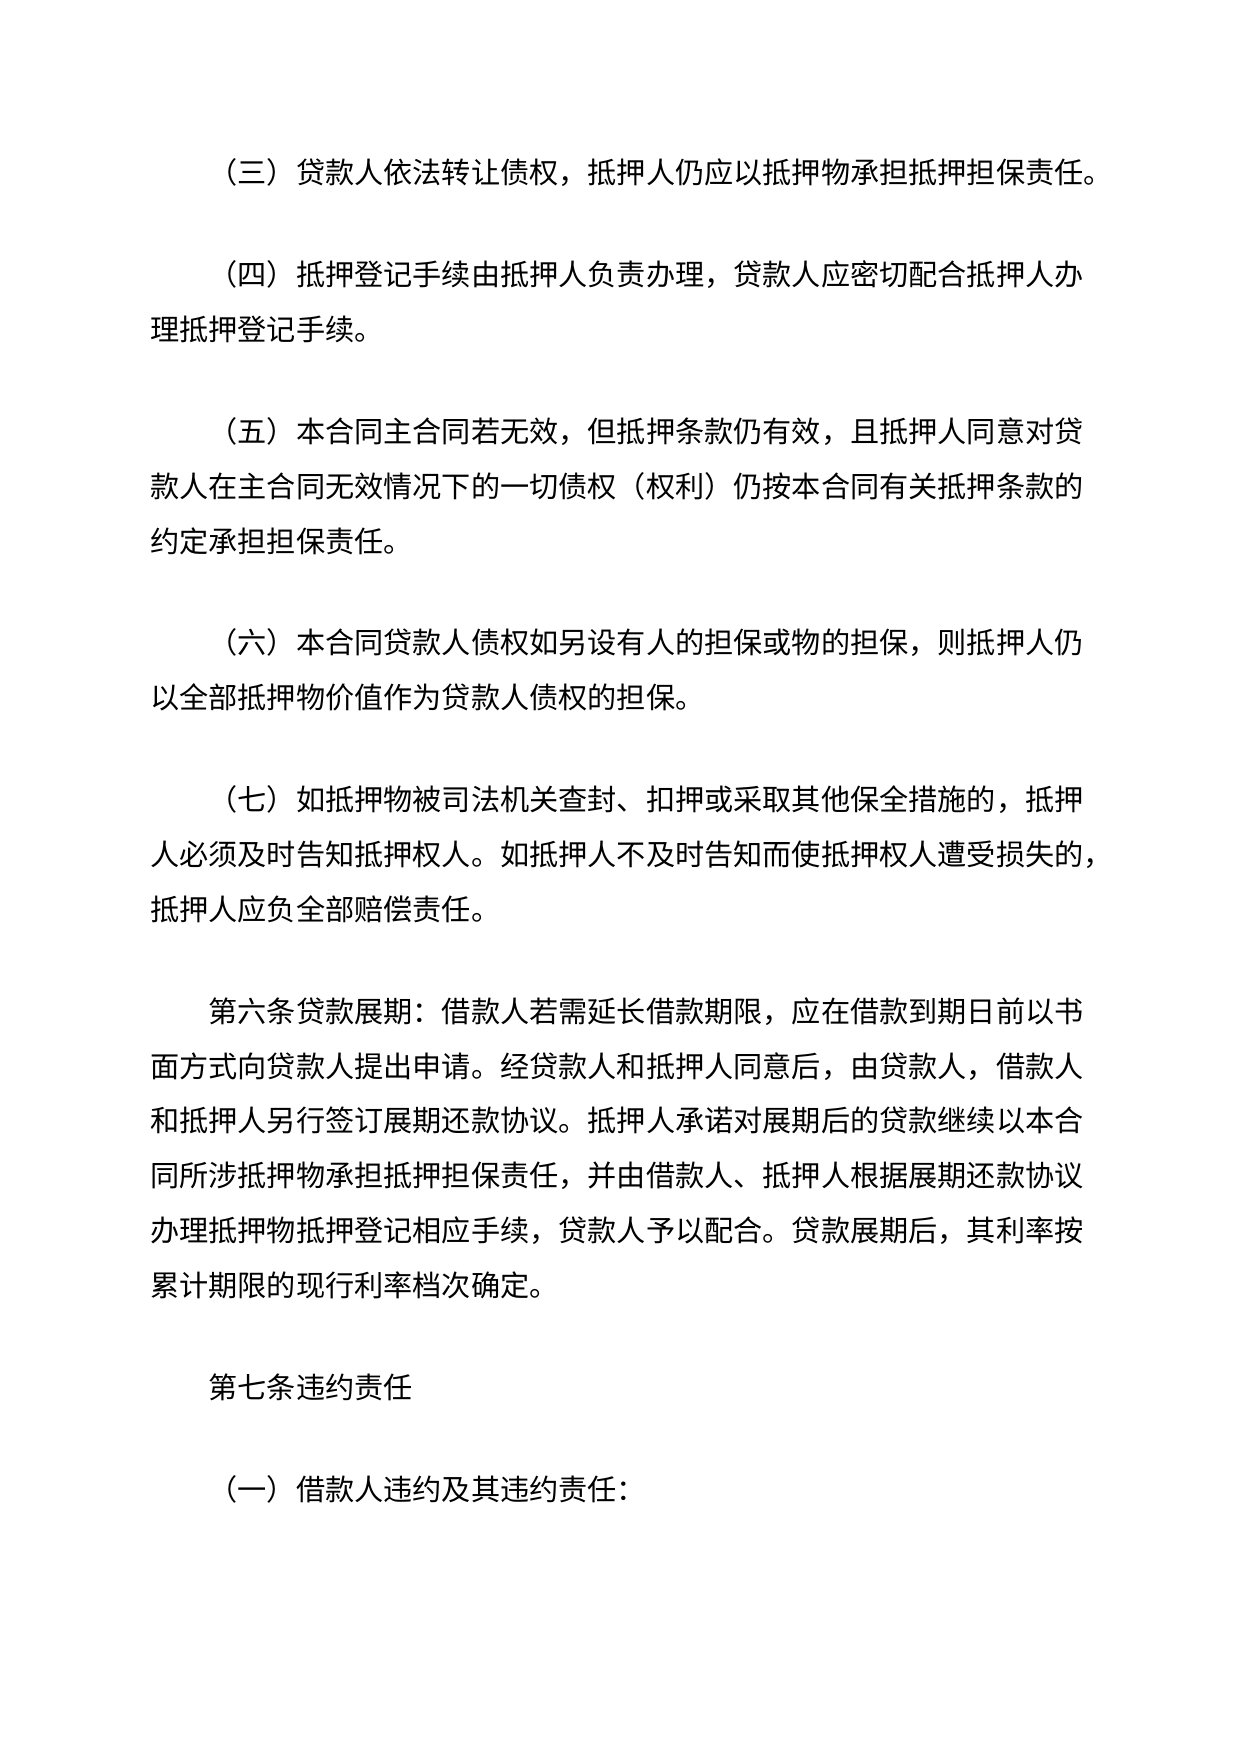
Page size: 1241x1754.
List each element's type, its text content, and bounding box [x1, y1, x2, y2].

text （四）抵押登记手续由抵押人负责办理，贷款人应密切配合抵押人办理抵押登记手续。 [150, 252, 1090, 349]
text （六）本合同贷款人债权如另设有人的担保或物的担保，则抵押人仍以全部抵押物价值作为贷款人债权的担保。 [150, 620, 1090, 717]
text （三）贷款人依法转让债权，抵押人仍应以抵押物承担抵押担保责任。 [150, 150, 1090, 192]
text 第七条违约责任 [150, 1364, 1090, 1407]
text （五）本合同主合同若无效，但抵押条款仍有效，且抵押人同意对贷款人在主合同无效情况下的一切债权（权利）仍按本合同有关抵押条款的约定承担担保责任。 [150, 408, 1090, 561]
text 第六条贷款展期：借款人若需延长借款期限，应在借款到期日前以书面方式向贷款人提出申请。经贷款人和抵押人同意后，由贷款人，借款人和抵押人另行签订展期还款协议。抵押人承诺对展期后的贷款继续以本合同所涉抵押物承担抵押担保责任，并由借款人、抵押人根据展期还款协议办理抵押物抵押登记相应手续，贷款人予以配合。贷款展期后，其利率按累计期限的现行利率档次确定。 [150, 988, 1090, 1305]
text （一）借款人违约及其违约责任： [150, 1466, 1090, 1508]
text （七）如抵押物被司法机关查封、扣押或采取其他保全措施的，抵押人必须及时告知抵押权人。如抵押人不及时告知而使抵押权人遭受损失的，抵押人应负全部赔偿责任。 [150, 777, 1090, 929]
